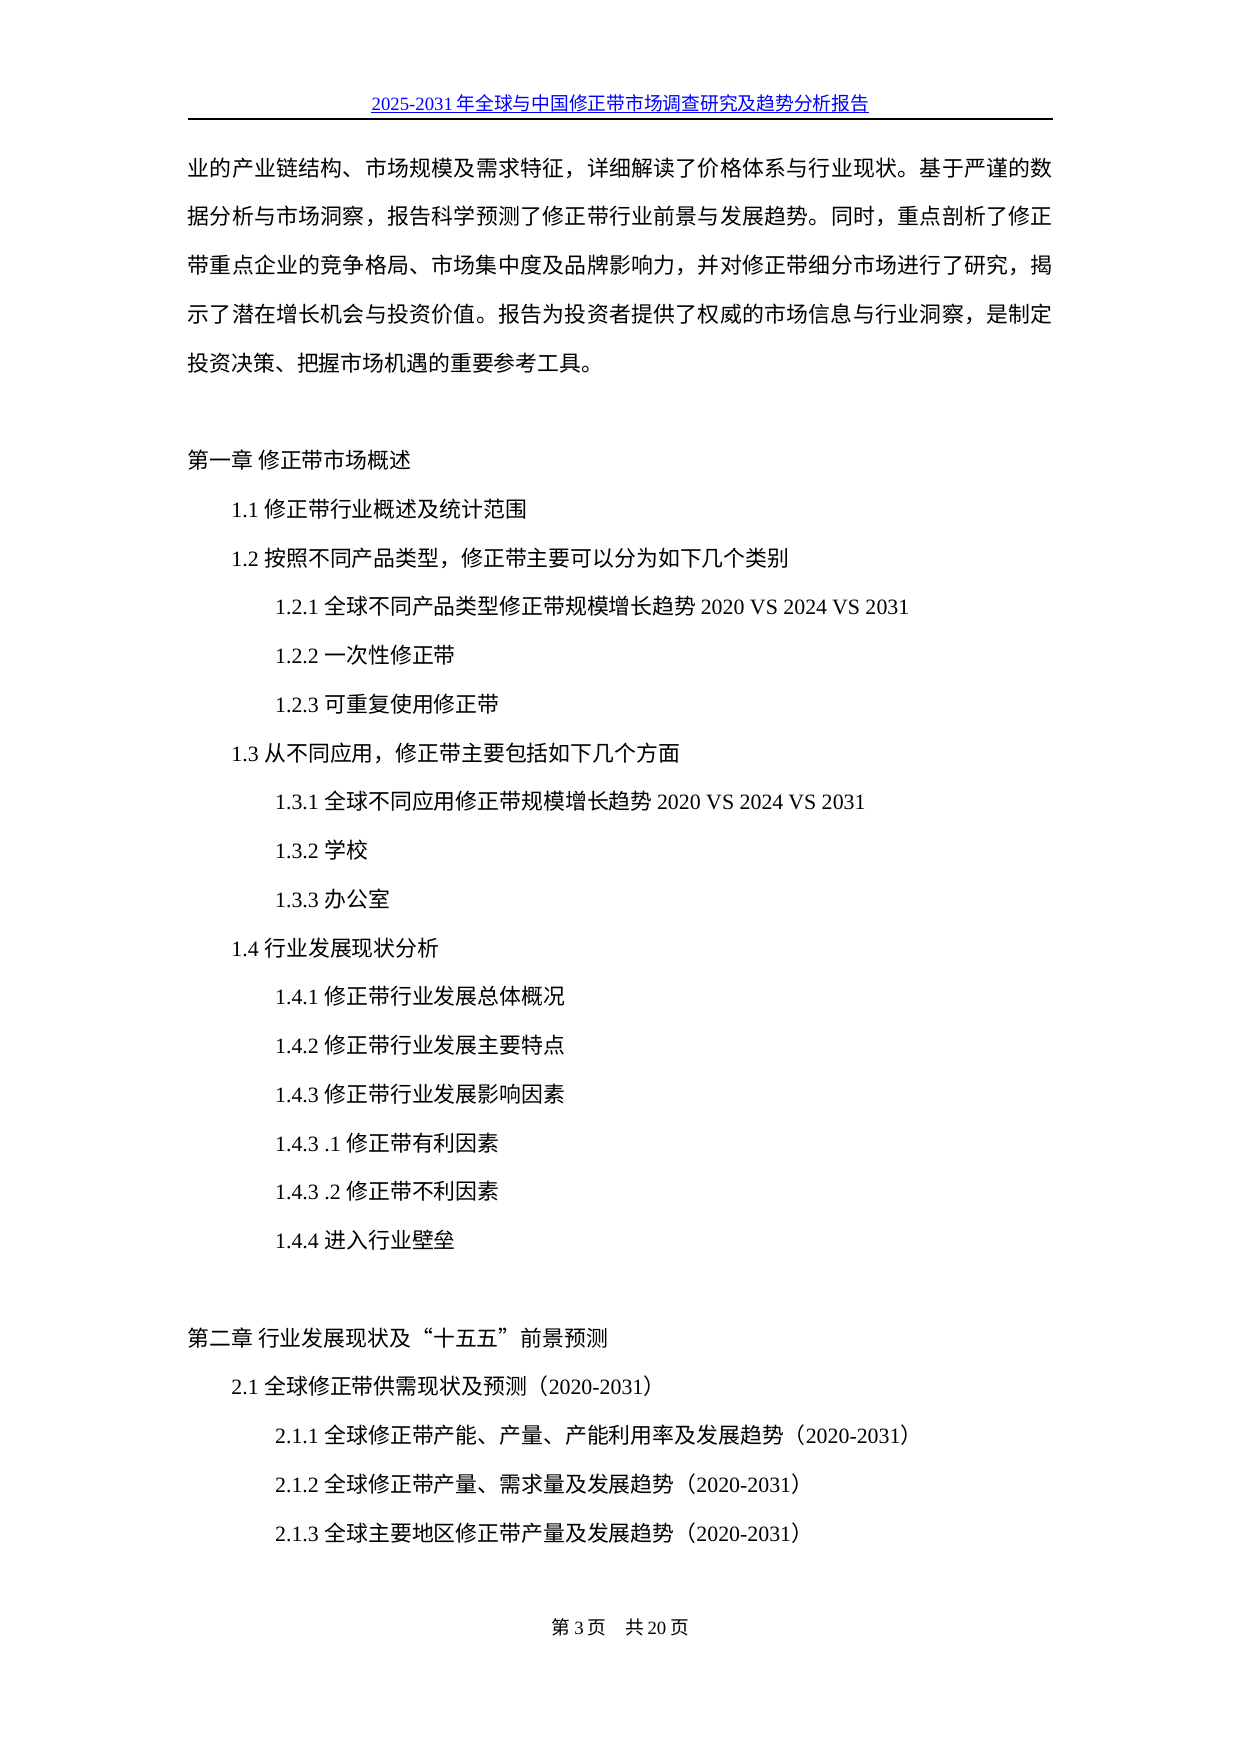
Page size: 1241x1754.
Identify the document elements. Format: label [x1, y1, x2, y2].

text [187, 150, 1053, 1548]
